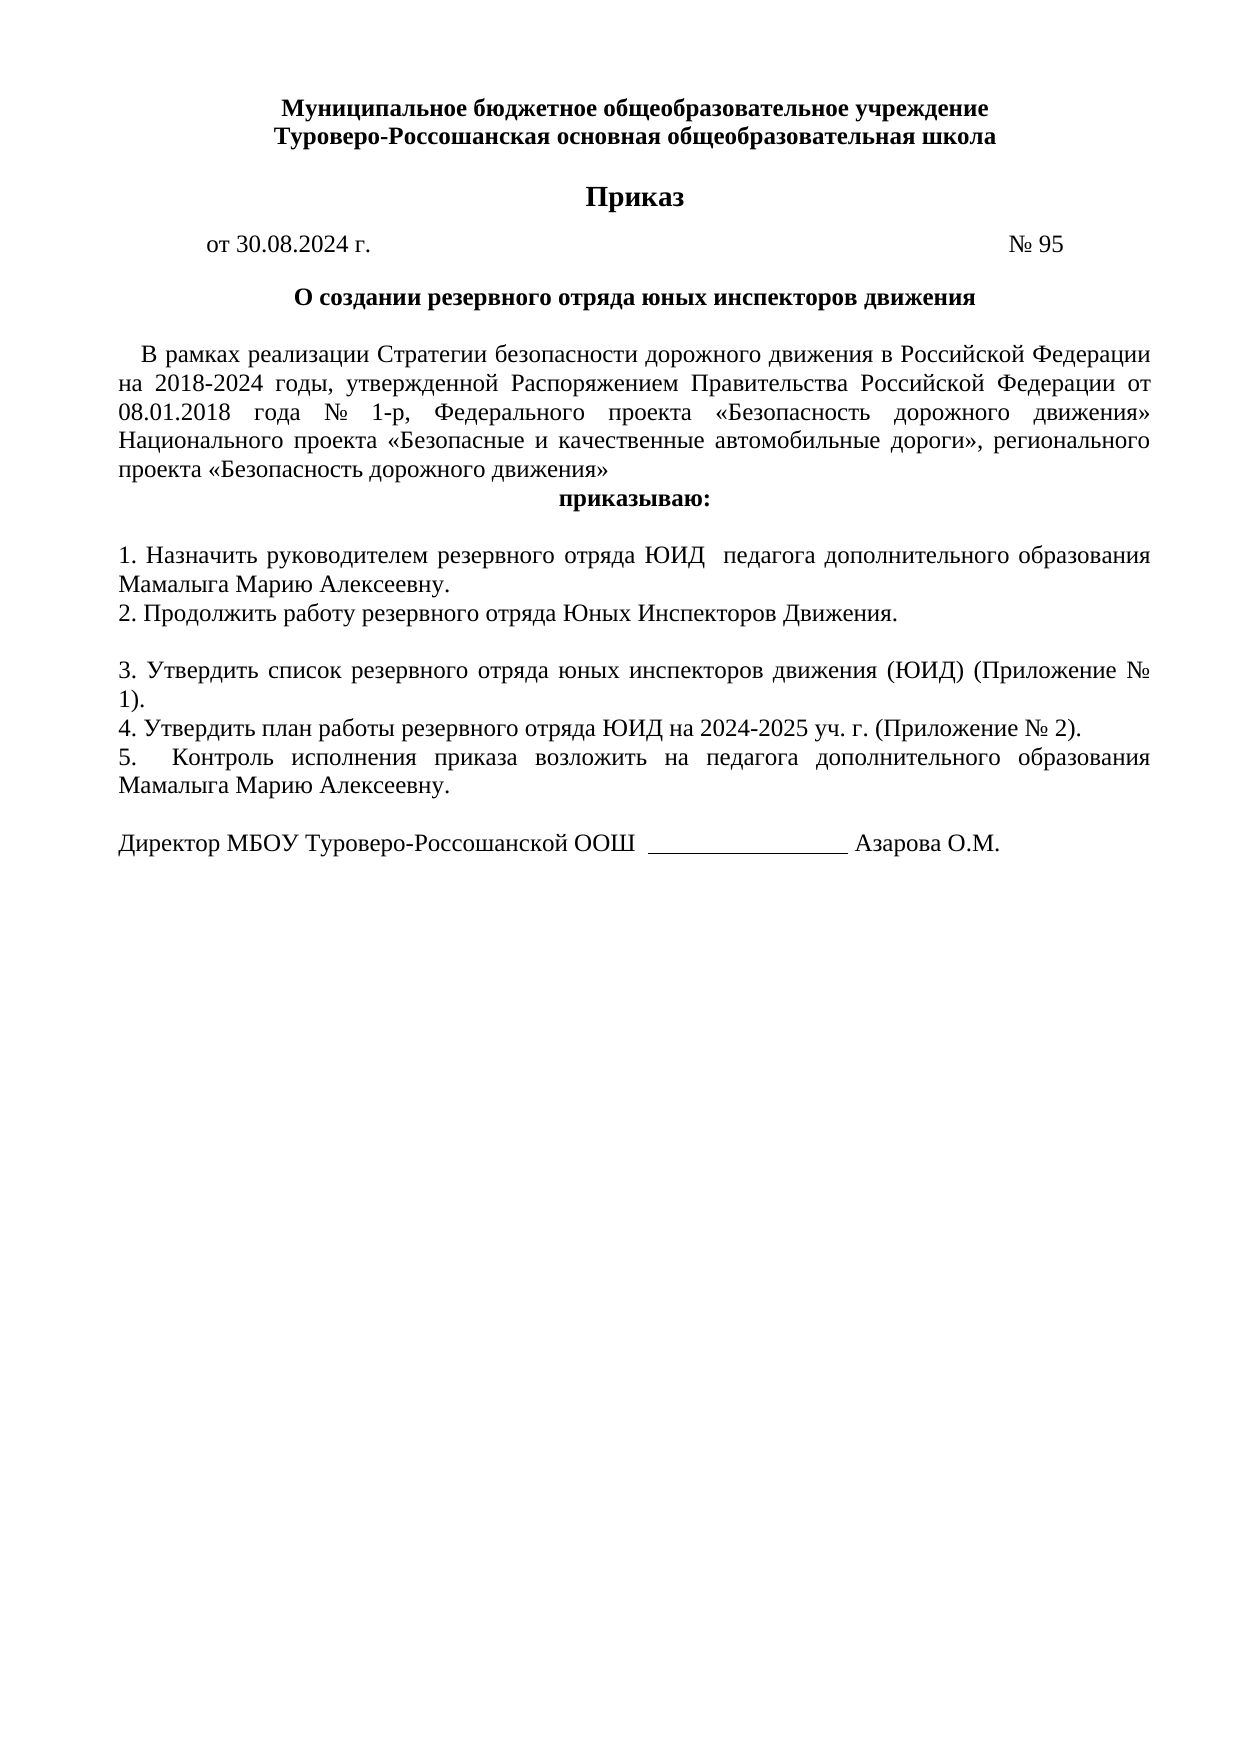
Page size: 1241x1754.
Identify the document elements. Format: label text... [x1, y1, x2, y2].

text Муниципальное бюджетное общеобразовательное учреждение Туроверо-Россошанская основная общеобразовательная школа [118, 93, 1152, 150]
text 4. Утвердить план работы резервного отряда ЮИД на 2024-2025 уч. г. (Приложение № 2). [118, 713, 1152, 742]
text 3. Утвердить список резервного отряда юных инспекторов движения (ЮИД) (Приложение № 1). [118, 656, 1152, 713]
text 5. Контроль исполнения приказа возложить на педагога дополнительного образования Мамалыга Марию Алексеевну. [118, 742, 1152, 799]
text О создании резервного отряда юных инспекторов движения [118, 282, 1152, 311]
text 2. Продолжить работу резервного отряда Юных Инспекторов Движения. [118, 598, 1152, 627]
text приказываю: [118, 483, 1152, 512]
text 1. Назначить руководителем резервного отряда ЮИД педагога дополнительного образования Мамалыга Марию Алексеевну. [118, 541, 1152, 598]
text Директор МБОУ Туроверо-Россошанской ООШ Азарова О.М. [118, 828, 1152, 857]
text Приказ [118, 179, 1152, 212]
text В рамках реализации Стратегии безопасности дорожного движения в Российской Федерации на 2018-2024 годы, утвержденной Распоряжением Правительства Российской Федерации от 08.01.2018 года № 1-р, Федерального проекта «Безопасность дорожного движения» Национального проекта «Безопасные и качественные автомобильные дороги», регионального проекта «Безопасность дорожного движения» [118, 339, 1152, 483]
text от 30.08.2024 г. № 95 [118, 229, 1152, 258]
